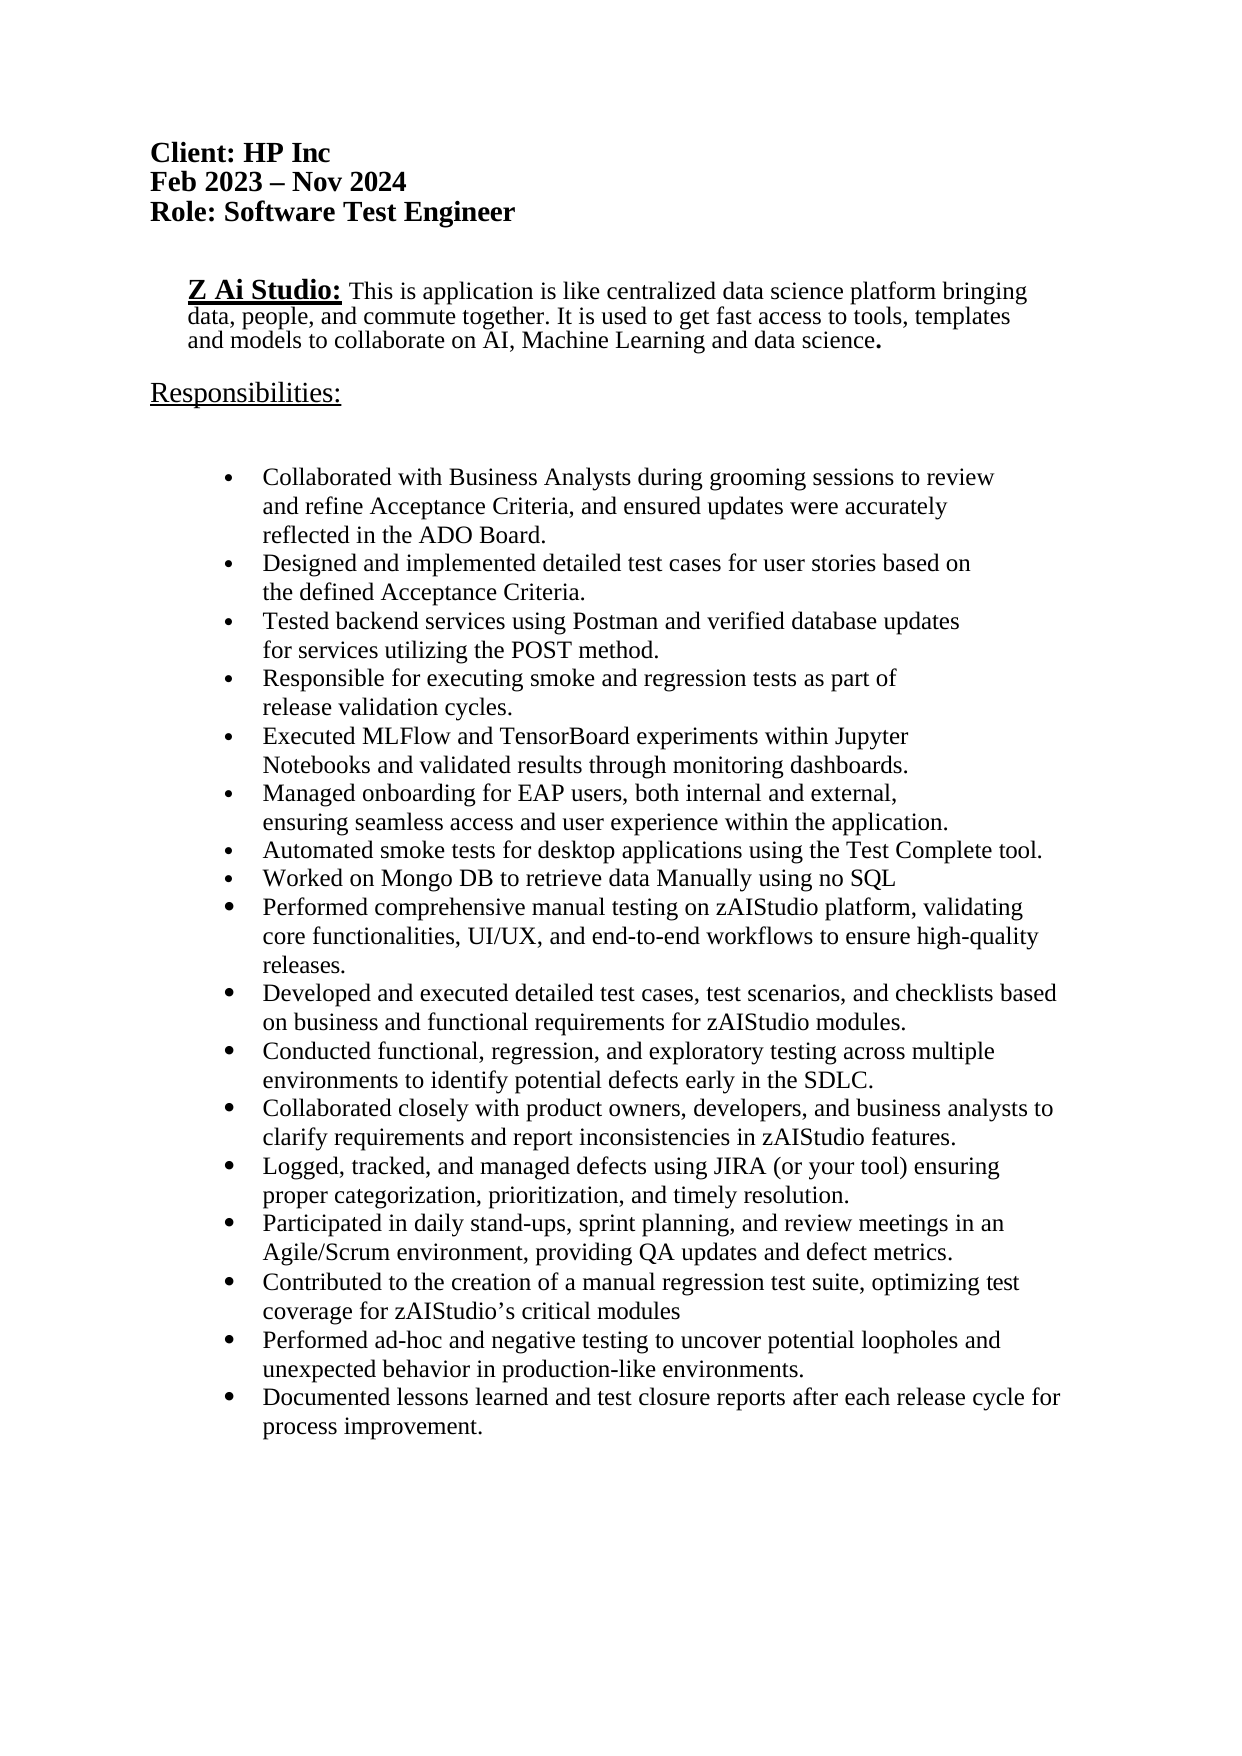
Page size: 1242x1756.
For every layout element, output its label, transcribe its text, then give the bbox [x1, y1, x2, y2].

text Feb 2023 – Nov 2024 [150, 168, 1079, 197]
list Documented lessons learned and test closure reports after each release cycle for process improvement. [225, 1382, 1061, 1440]
list Automated smoke tests for desktop applications using the Test Complete tool. [225, 836, 1079, 864]
list Executed MLFlow and TensorBoard experiments within Jupyter Notebooks and validated results through monitoring dashboards. [225, 721, 1021, 778]
list Performed ad-hoc and negative testing to uncover potential loopholes and unexpected behavior in production-like environments. [225, 1325, 1002, 1382]
text Role: Software Test Engineer [150, 197, 1079, 228]
text Client: HP Inc [150, 138, 1079, 168]
list Conducted functional, regression, and exploratory testing across multiple environments to identify potential defects early in the SDLC. [225, 1036, 996, 1093]
text Responsibilities: [150, 375, 1079, 408]
list Collaborated with Business Analysts during grooming sessions to review and refine Acceptance Criteria, and ensured updates were accurately reflected in the ADO Board. [225, 462, 1034, 548]
list Tested backend services using Postman and verified database updates for services utilizing the POST method. [225, 606, 992, 663]
list Developed and executed detailed test cases, test scenarios, and checklists based on business and functional requirements for zAIStudio modules. [225, 978, 1058, 1036]
list Logged, tracked, and managed defects using JIRA (or your tool) ensuring proper categorization, prioritization, and timely resolution. [225, 1151, 1001, 1208]
list Performed comprehensive manual testing on zAIStudio platform, validating core functionalities, UI/UX, and end-to-end workflows to ensure high-quality releases. [225, 892, 1040, 978]
list Contributed to the creation of a manual regression test suite, optimizing test [225, 1266, 1079, 1296]
list Worked on Mongo DB to retrieve data Manually using no SQL [225, 864, 1079, 892]
text coverage for zAIStudio’s critical modules [262, 1296, 1079, 1325]
list Designed and implemented detailed test cases for user stories based on the defined Acceptance Criteria. [225, 548, 1005, 606]
list Managed onboarding for EAP users, both internal and external, ensuring seamless access and user experience within the application. [225, 778, 987, 836]
list Collaborated closely with product owners, developers, and business analysts to clarify requirements and report inconsistencies in zAIStudio features. [225, 1093, 1055, 1151]
list Responsible for executing smoke and regression tests as part of release validation cycles. [225, 663, 970, 721]
list Participated in daily stand-ups, sprint planning, and review meetings in an Agile/Scrum environment, providing QA updates and defect metrics. [225, 1208, 1005, 1266]
text Z Ai Studio: This is application is like centralized data science platform bringing data, people, and commute together. It is used to get fast access to tools, templates and models to collaborate on AI, Machine Learning and data science. [187, 277, 1045, 354]
